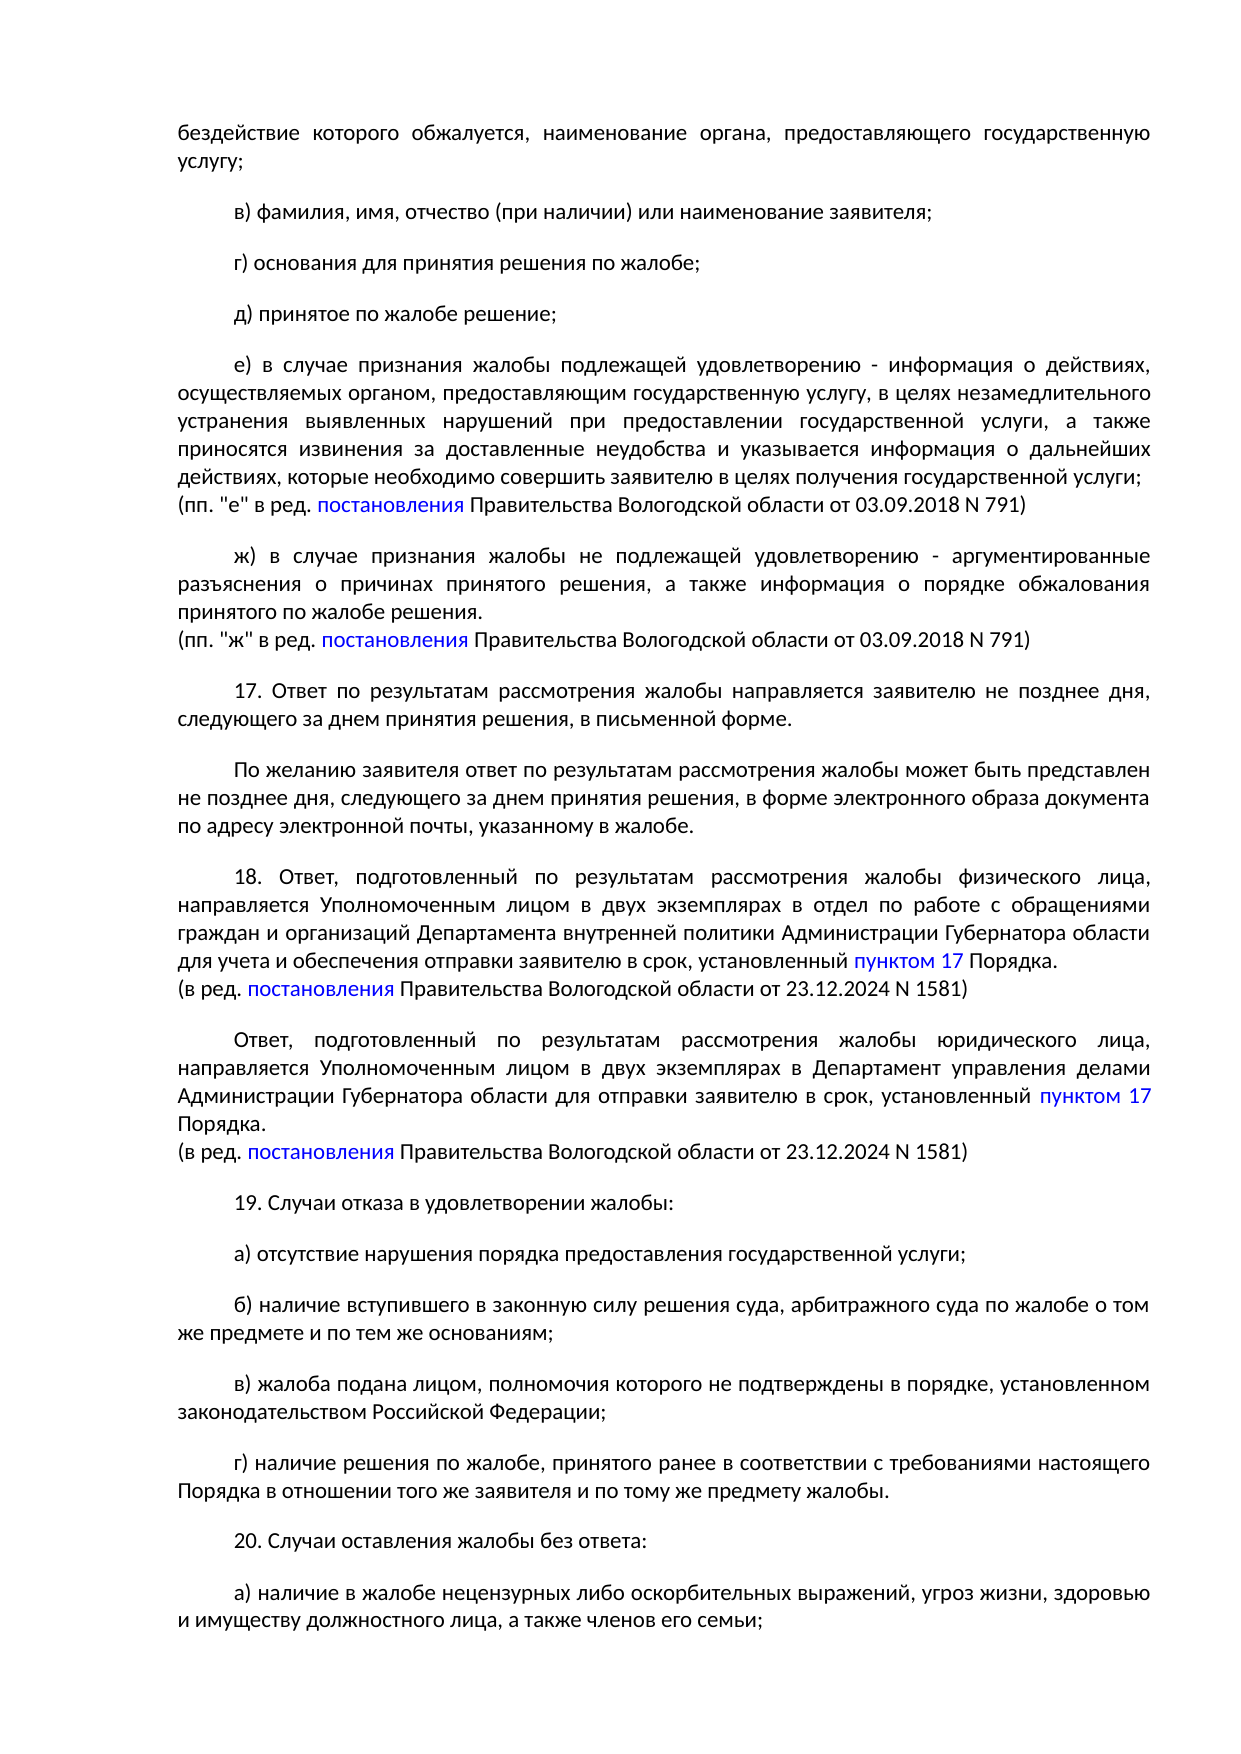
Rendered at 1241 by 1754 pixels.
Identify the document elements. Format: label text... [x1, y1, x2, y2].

text в) фамилия, имя, отчество (при наличии) или наименование заявителя; [177, 197, 1152, 225]
text 17. Ответ по результатам рассмотрения жалобы направляется заявителю не позднее дня, следующего за днем принятия решения, в письменной форме. [177, 676, 1152, 732]
text (пп. "е" в ред. постановления Правительства Вологодской области от 03.09.2018 N 791) [177, 490, 1152, 518]
text 19. Случаи отказа в удовлетворении жалобы: [177, 1188, 1152, 1216]
text (в ред. постановления Правительства Вологодской области от 23.12.2024 N 1581) [177, 1137, 1152, 1165]
text в) жалоба подана лицом, полномочия которого не подтверждены в порядке, установленном законодательством Российской Федерации; [177, 1369, 1152, 1425]
text Ответ, подготовленный по результатам рассмотрения жалобы юридического лица, направляется Уполномоченным лицом в двух экземплярах в Департамент управления делами Администрации Губернатора области для отправки заявителю в срок, установленный пунктом 17 Порядка. [177, 1025, 1152, 1137]
text ж) в случае признания жалобы не подлежащей удовлетворению - аргументированные разъяснения о причинах принятого решения, а также информация о порядке обжалования принятого по жалобе решения. [177, 541, 1152, 625]
text 18. Ответ, подготовленный по результатам рассмотрения жалобы физического лица, направляется Уполномоченным лицом в двух экземплярах в отдел по работе с обращениями граждан и организаций Департамента внутренней политики Администрации Губернатора области для учета и обеспечения отправки заявителю в срок, установленный пунктом 17 Порядка. [177, 862, 1152, 974]
text г) основания для принятия решения по жалобе; [177, 248, 1152, 276]
text 20. Случаи оставления жалобы без ответа: [177, 1527, 1152, 1555]
text (в ред. постановления Правительства Вологодской области от 23.12.2024 N 1581) [177, 974, 1152, 1002]
text е) в случае признания жалобы подлежащей удовлетворению - информация о действиях, осуществляемых органом, предоставляющим государственную услугу, в целях незамедлительного устранения выявленных нарушений при предоставлении государственной услуги, а также приносятся извинения за доставленные неудобства и указывается информация о дальнейших действиях, которые необходимо совершить заявителю в целях получения государственной услуги; [177, 350, 1152, 490]
text а) наличие в жалобе нецензурных либо оскорбительных выражений, угроз жизни, здоровью и имуществу должностного лица, а также членов его семьи; [177, 1578, 1152, 1634]
text По желанию заявителя ответ по результатам рассмотрения жалобы может быть представлен не позднее дня, следующего за днем принятия решения, в форме электронного образа документа по адресу электронной почты, указанному в жалобе. [177, 755, 1152, 839]
text д) принятое по жалобе решение; [177, 299, 1152, 327]
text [177, 118, 1152, 174]
text г) наличие решения по жалобе, принятого ранее в соответствии с требованиями настоящего Порядка в отношении того же заявителя и по тому же предмету жалобы. [177, 1448, 1152, 1504]
text б) наличие вступившего в законную силу решения суда, арбитражного суда по жалобе о том же предмете и по тем же основаниям; [177, 1290, 1152, 1346]
text (пп. "ж" в ред. постановления Правительства Вологодской области от 03.09.2018 N 791) [177, 625, 1152, 653]
text а) отсутствие нарушения порядка предоставления государственной услуги; [177, 1239, 1152, 1267]
